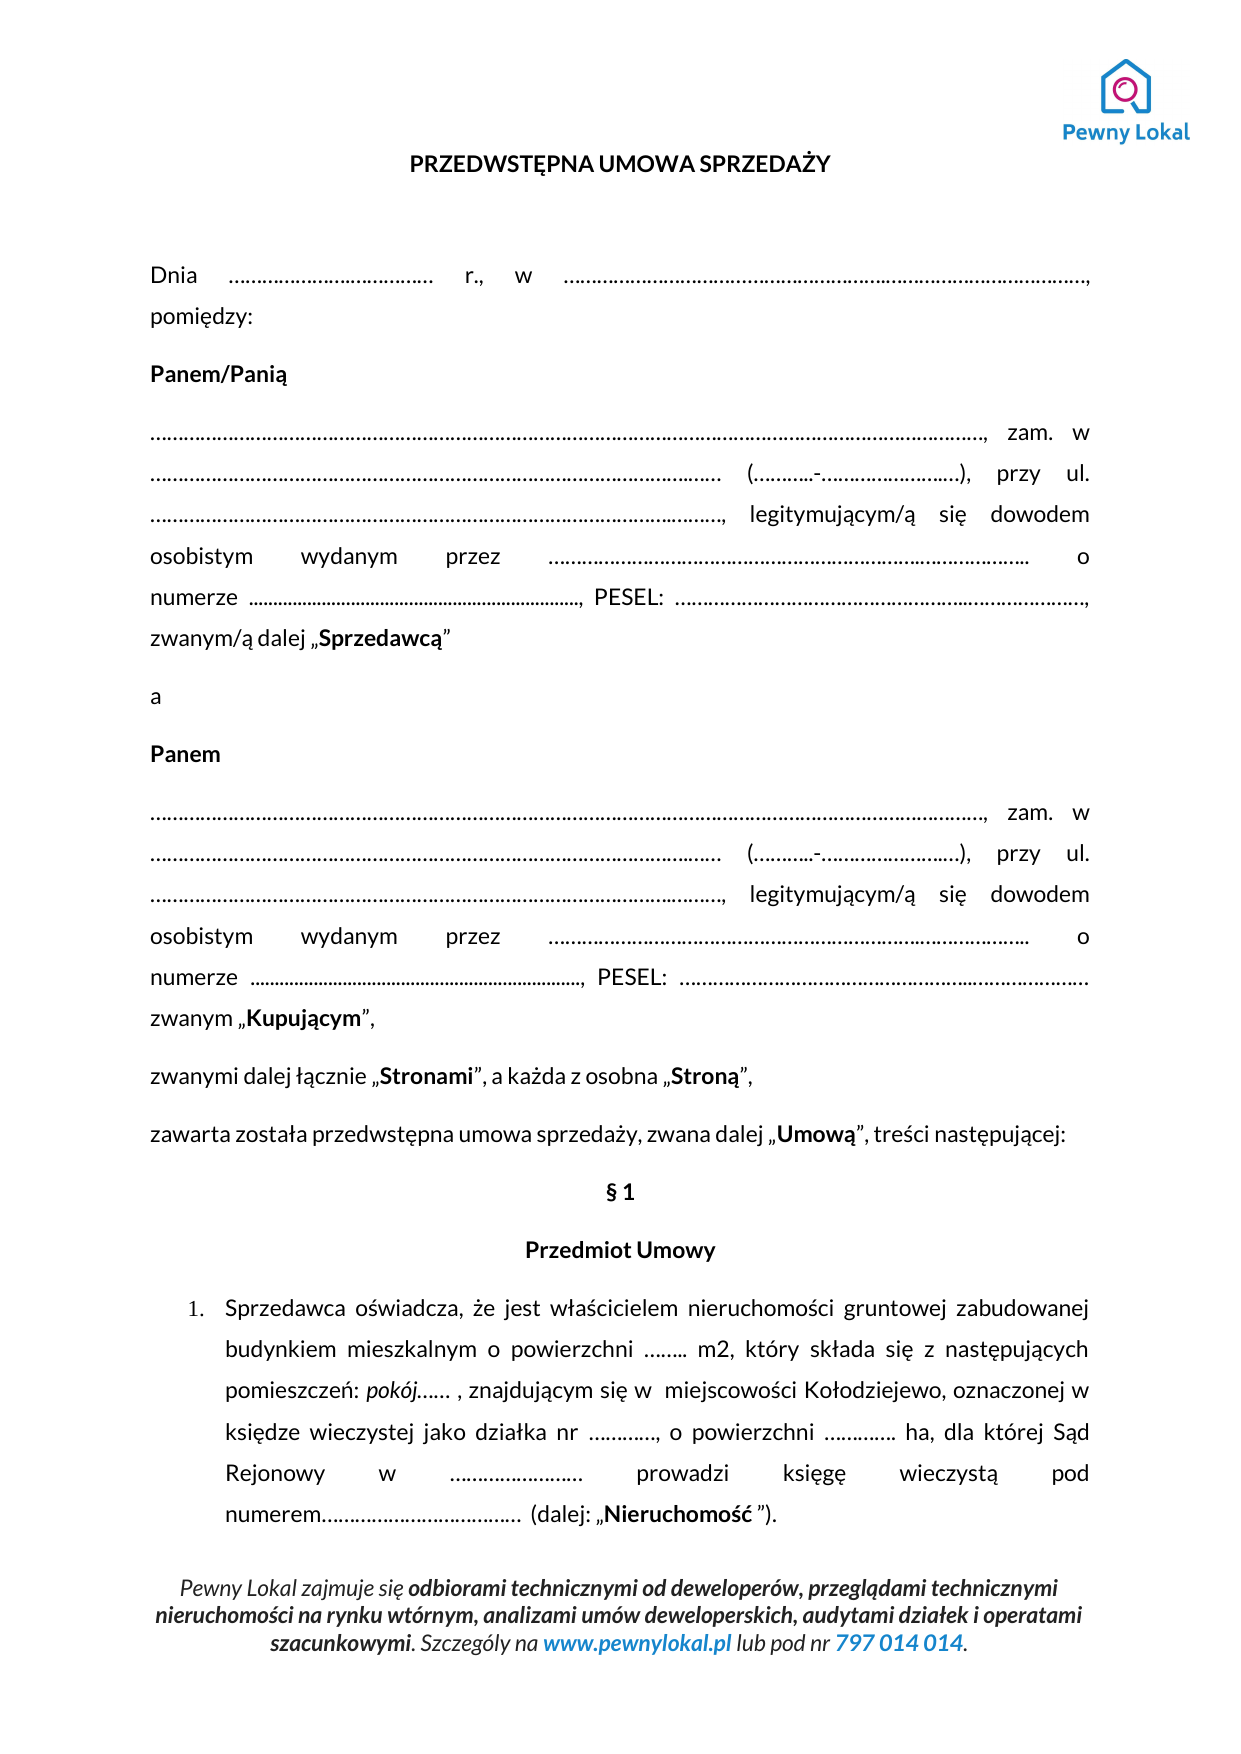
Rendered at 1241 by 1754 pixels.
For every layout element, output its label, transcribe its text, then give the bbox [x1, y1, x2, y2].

text ……………………………………………………………………………………………………………………………………, zam. w …………………………………………………………………………………….…… (………..-………………….…), przy ul. ………………………………………………………………………………….………, legitymującym/ą się dowodem osobistym wydanym przez ………………………………………………………….……………….. o numerze ...................................................................., PESEL: ……………………………………………..………………… zwanym „Kupującym”, [150, 798, 1090, 1031]
picture [1063, 59, 1191, 146]
text § 1 [150, 1178, 1090, 1205]
text PRZEDWSTĘPNA UMOWA SPRZEDAŻY [150, 150, 1090, 177]
text Dnia ………………….…………… r., w ………………………………………………….………………………………, pomiędzy: [150, 261, 1090, 329]
text ……………………………………………………………………………………………………………………………………, zam. w …………………………………………………………………………………….…… (………..-………………….…), przy ul. ………………………………………………………………………………….………, legitymującym/ą się dowodem osobistym wydanym przez ………………………………………………………….……………….. o numerze ...................................................................., PESEL: ……………………………………………..…………………, zwanym/ą dalej „Sprzedawcą” [150, 418, 1090, 651]
text Panem [150, 740, 1090, 767]
list Sprzedawca oświadcza, że jest właścicielem nieruchomości gruntowej zabudowanej budynkiem mieszkalnym o powierzchni …….. m2, który składa się z następujących pomieszczeń: pokój…… , znajdującym się w miejscowości Kołodziejewo, oznaczonej w księdze wieczystej jako działka nr …………, o powierzchni …………. ha, dla której Sąd Rejonowy w …………………… prowadzi księgę wieczystą pod numerem……………………………… (dalej: „Nieruchomość ”). [187, 1293, 1090, 1527]
text zwanymi dalej łącznie „Stronami”, a każda z osobna „Stroną”, [150, 1062, 1090, 1089]
text a [150, 682, 1090, 709]
text Przedmiot Umowy [150, 1236, 1090, 1263]
text zawarta została przedwstępna umowa sprzedaży, zwana dalej „Umową”, treści następującej: [150, 1120, 1090, 1147]
text Panem/Panią [150, 360, 1090, 387]
